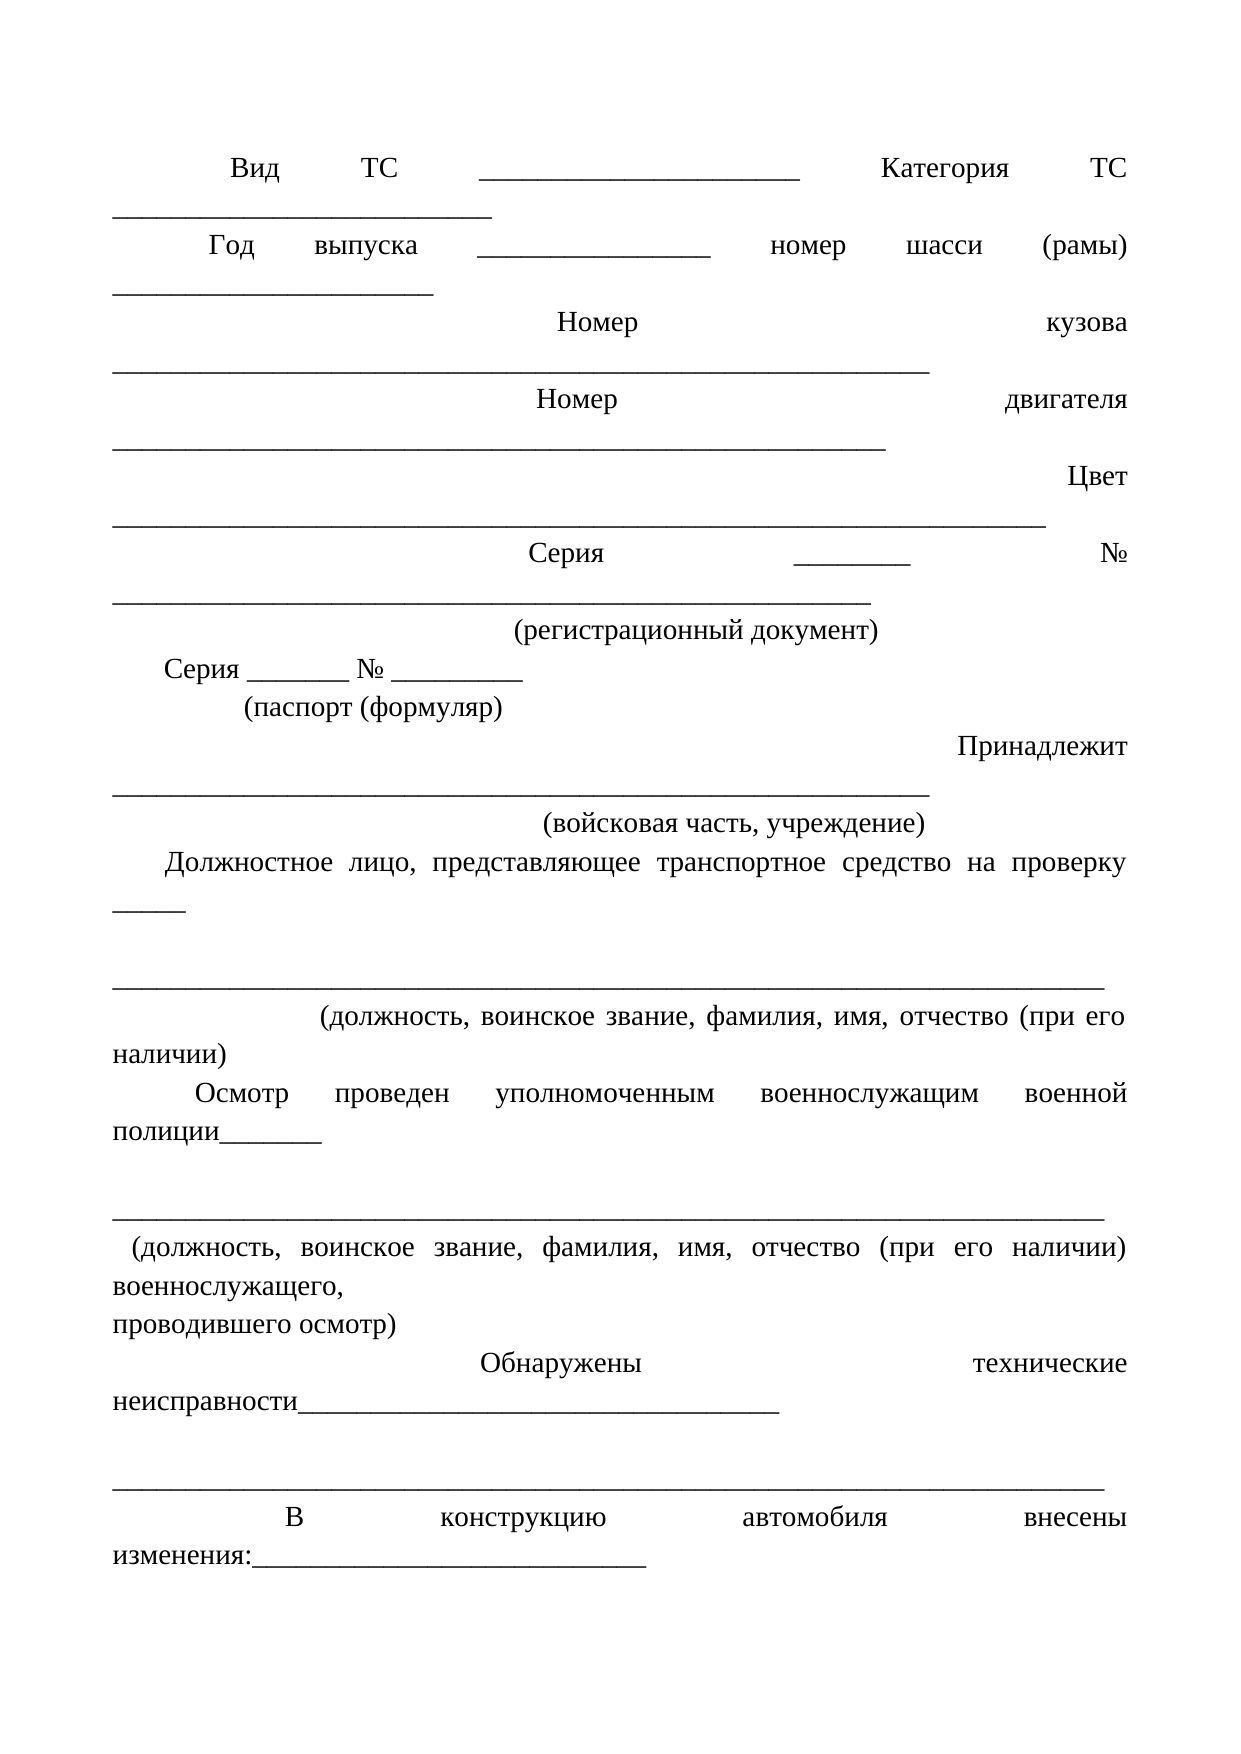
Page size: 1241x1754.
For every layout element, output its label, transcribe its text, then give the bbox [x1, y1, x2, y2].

text Обнаружены технические неисправности_________________________________ [112, 1345, 1128, 1417]
text В конструкцию автомобиля внесены изменения:___________________________ [112, 1499, 1128, 1571]
text (паспорт (формуляр) [112, 689, 1128, 723]
text Номер двигателя _____________________________________________________ [112, 381, 1128, 453]
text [112, 1422, 1128, 1494]
text ____________________________________________________________________ [112, 921, 1128, 993]
text Серия _______ № _________ [112, 651, 1128, 684]
text Год выпуска ________________ номер шасси (рамы) ______________________ [112, 227, 1128, 299]
text Принадлежит ________________________________________________________ [112, 728, 1128, 800]
text (регистрационный документ) [112, 612, 1128, 646]
text Номер кузова ________________________________________________________ [112, 304, 1128, 376]
text Цвет ________________________________________________________________ [112, 458, 1128, 530]
text (войсковая часть, учреждение) [112, 805, 1128, 839]
text ____________________________________________________________________ [112, 1152, 1128, 1224]
text Должностное лицо, представляющее транспортное средство на проверку _____ [112, 844, 1128, 916]
text Серия ________ № ____________________________________________________ [112, 535, 1128, 607]
text Осмотр проведен уполномоченным военнослужащим военной полиции_______ [112, 1075, 1128, 1147]
text (должность, воинское звание, фамилия, имя, отчество (при его наличии) [112, 998, 1128, 1070]
text проводившего осмотр) [112, 1306, 1128, 1340]
text Вид ТС ______________________ Категория ТС __________________________ [112, 150, 1128, 222]
text (должность, воинское звание, фамилия, имя, отчество (при его наличии) военнослужащего, [112, 1229, 1128, 1301]
